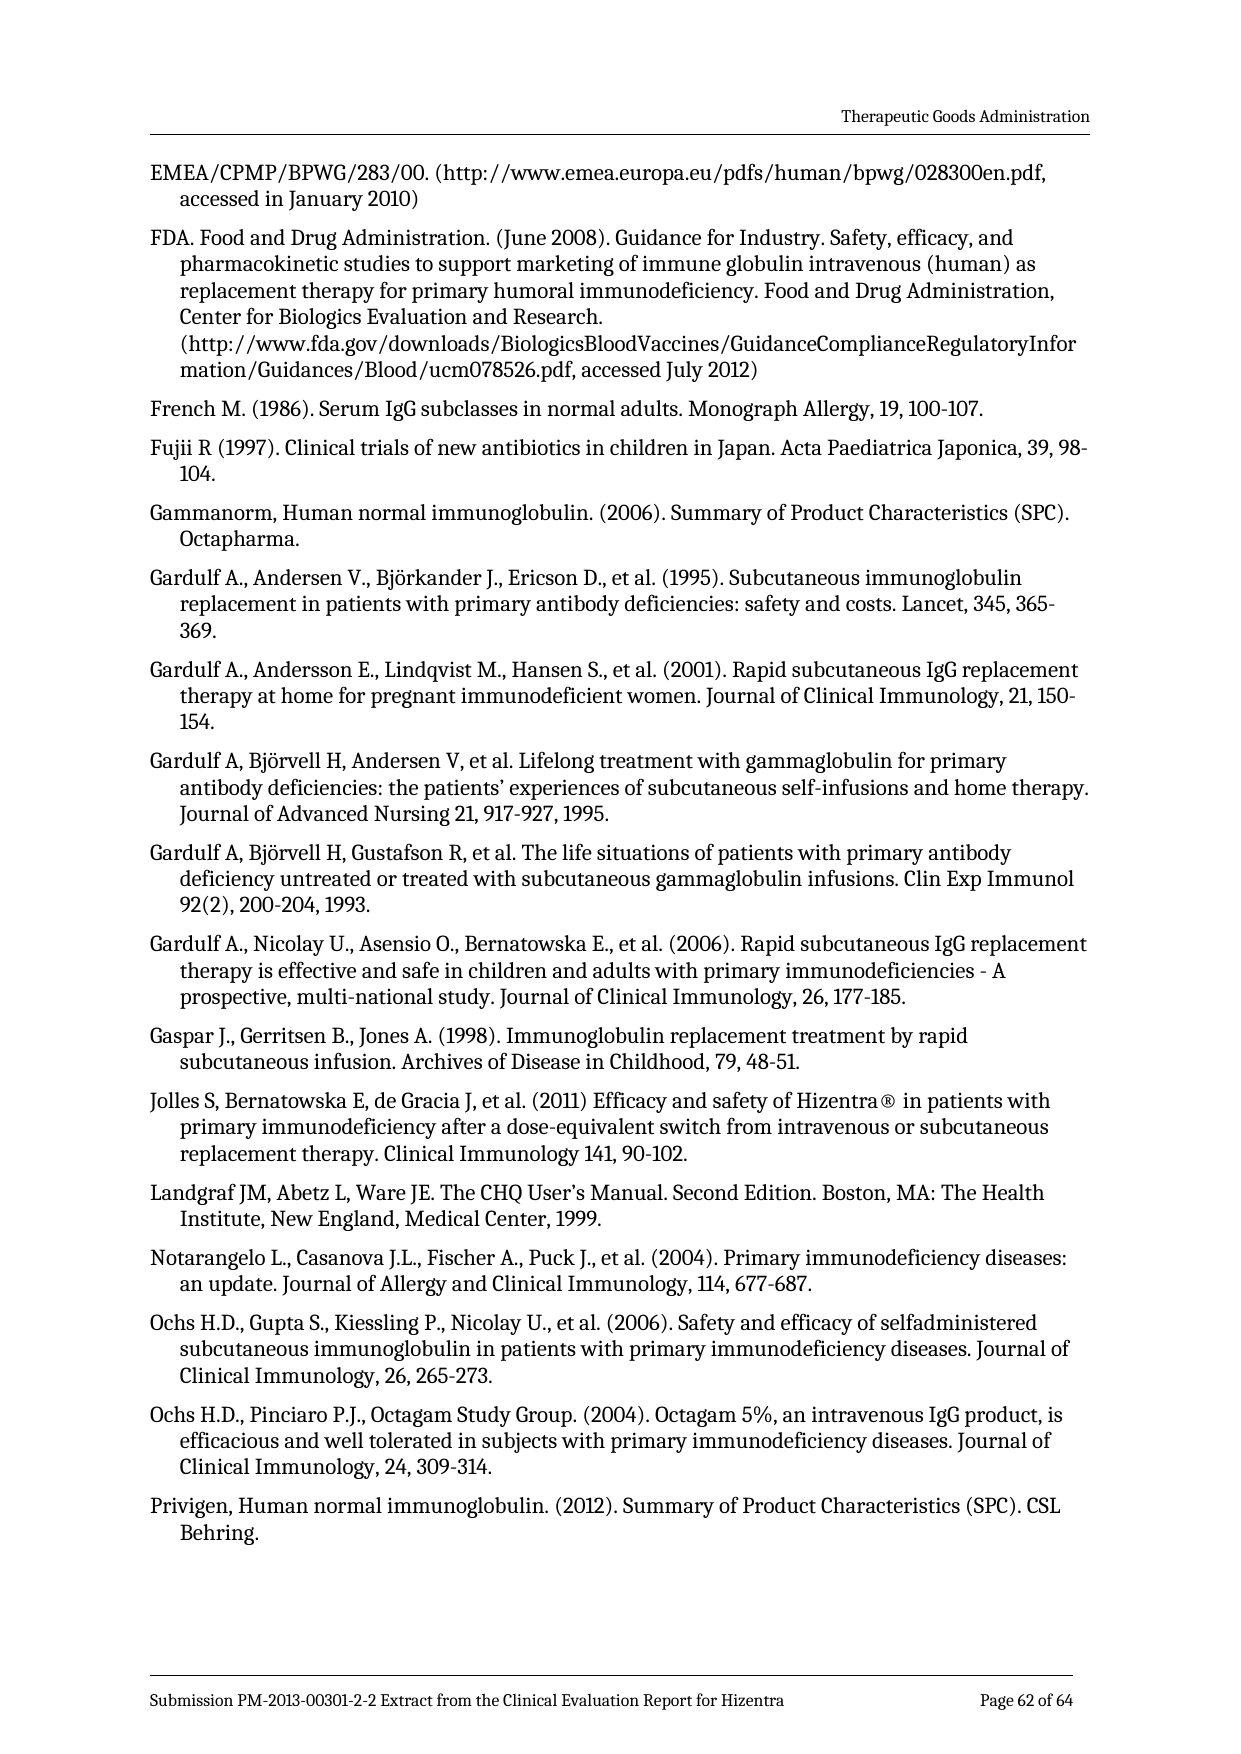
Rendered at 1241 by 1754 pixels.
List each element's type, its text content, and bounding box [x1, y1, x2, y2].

text Gaspar J., Gerritsen B., Jones A. (1998). Immunoglobulin replacement treatment by rapid subcutaneous infusion. Archives of Disease in Childhood, 79, 48-51. [150, 1023, 1090, 1075]
text Gardulf A, Björvell H, Gustafson R, et al. The life situations of patients with primary antibody deficiency untreated or treated with subcutaneous gammaglobulin infusions. Clin Exp Immunol 92(2), 200-204, 1993. [150, 839, 1090, 918]
text FDA. Food and Drug Administration. (June 2008). Guidance for Industry. Safety, efficacy, and pharmacokinetic studies to support marketing of immune globulin intravenous (human) as replacement therapy for primary humoral immunodeficiency. Food and Drug Administration, Center for Biologics Evaluation and Research. (http://www.fda.gov/downloads/BiologicsBloodVaccines/GuidanceComplianceRegulatoryInformation/Guidances/Blood/ucm078526.pdf, accessed July 2012) [150, 225, 1090, 383]
text French M. (1986). Serum IgG subclasses in normal adults. Monograph Allergy, 19, 100-107. [150, 396, 1090, 422]
text Fujii R (1997). Clinical trials of new antibiotics in children in Japan. Acta Paediatrica Japonica, 39, 98-104. [150, 434, 1090, 487]
text Jolles S, Bernatowska E, de Gracia J, et al. (2011) Efficacy and safety of Hizentra® in patients with primary immunodeficiency after a dose-equivalent switch from intravenous or subcutaneous replacement therapy. Clinical Immunology 141, 90-102. [150, 1088, 1090, 1167]
text Gardulf A, Björvell H, Andersen V, et al. Lifelong treatment with gammaglobulin for primary antibody deficiencies: the patients’ experiences of subcutaneous self-infusions and home therapy. Journal of Advanced Nursing 21, 917-927, 1995. [150, 748, 1090, 827]
text Gardulf A., Nicolay U., Asensio O., Bernatowska E., et al. (2006). Rapid subcutaneous IgG replacement therapy is effective and safe in children and adults with primary immunodeficiencies - A prospective, multi-national study. Journal of Clinical Immunology, 26, 177-185. [150, 931, 1090, 1010]
text Ochs H.D., Pinciaro P.J., Octagam Study Group. (2004). Octagam 5%, an intravenous IgG product, is efficacious and well tolerated in subjects with primary immunodeficiency diseases. Journal of Clinical Immunology, 24, 309-314. [150, 1401, 1090, 1480]
text Notarangelo L., Casanova J.L., Fischer A., Puck J., et al. (2004). Primary immunodeficiency diseases: an update. Journal of Allergy and Clinical Immunology, 114, 677-687. [150, 1244, 1090, 1297]
text Landgraf JM, Abetz L, Ware JE. The CHQ User’s Manual. Second Edition. Boston, MA: The Health Institute, New England, Medical Center, 1999. [150, 1179, 1090, 1232]
text Gardulf A., Andersen V., Björkander J., Ericson D., et al. (1995). Subcutaneous immunoglobulin replacement in patients with primary antibody deficiencies: safety and costs. Lancet, 345, 365-369. [150, 565, 1090, 644]
text Privigen, Human normal immunoglobulin. (2012). Summary of Product Characteristics (SPC). CSL Behring. [150, 1493, 1090, 1546]
text Gammanorm, Human normal immunoglobulin. (2006). Summary of Product Characteristics (SPC). Octapharma. [150, 499, 1090, 552]
text EMEA/CPMP/BPWG/283/00. (http://www.emea.europa.eu/pdfs/human/bpwg/028300en.pdf, accessed in January 2010) [150, 160, 1090, 212]
text Gardulf A., Andersson E., Lindqvist M., Hansen S., et al. (2001). Rapid subcutaneous IgG replacement therapy at home for pregnant immunodeficient women. Journal of Clinical Immunology, 21, 150-154. [150, 656, 1090, 735]
text Ochs H.D., Gupta S., Kiessling P., Nicolay U., et al. (2006). Safety and efficacy of selfadministered subcutaneous immunoglobulin in patients with primary immunodeficiency diseases. Journal of Clinical Immunology, 26, 265-273. [150, 1310, 1090, 1389]
